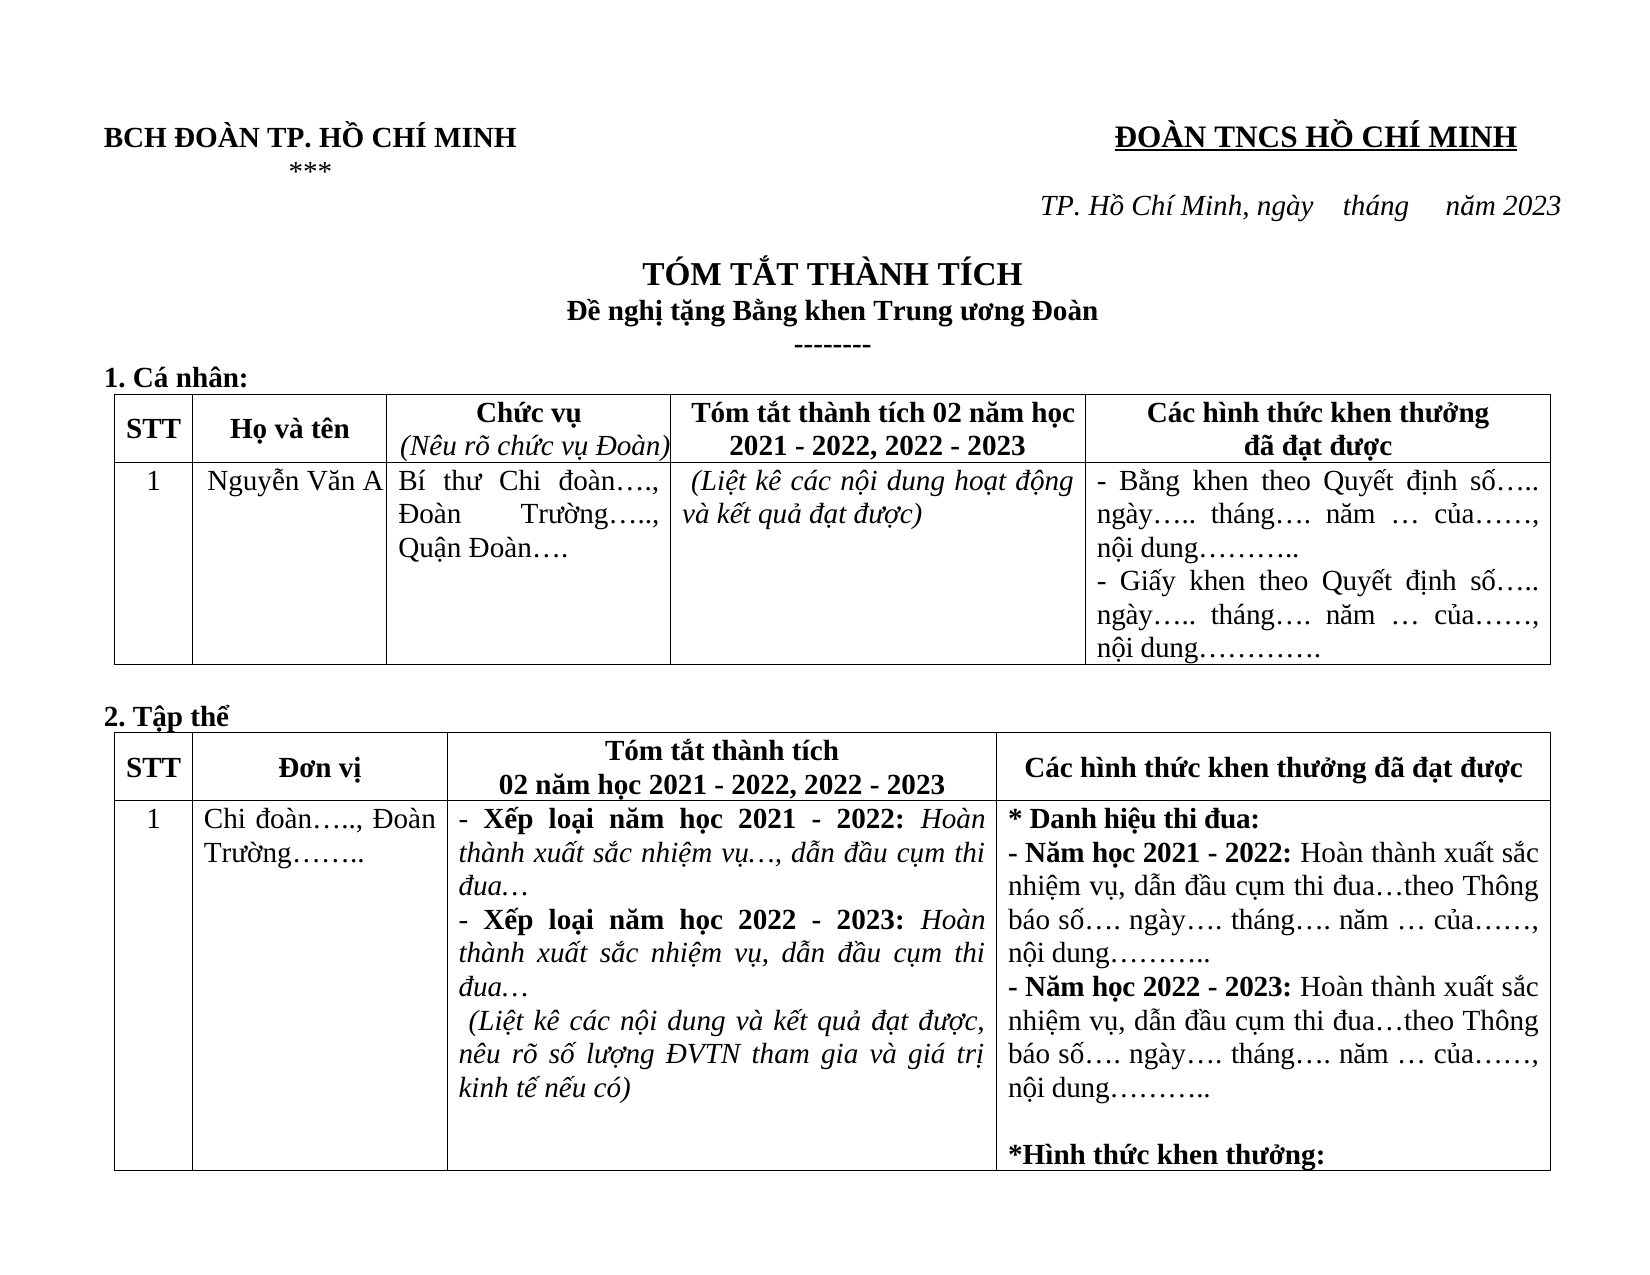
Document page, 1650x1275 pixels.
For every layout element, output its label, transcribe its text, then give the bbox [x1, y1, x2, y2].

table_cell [997, 801, 1550, 1170]
table_cell 1 [115, 463, 192, 664]
text -------- [103, 327, 1561, 360]
table_cell 1 [115, 801, 192, 1170]
table_cell - Bằng khen theo Quyết định số….. ngày….. tháng…. năm … của……, nội dung……….. - Giấy khen theo Quyết định số….. ngày….. tháng…. năm … của……, nội dung…………. [1086, 463, 1550, 664]
table_header STT [115, 395, 192, 462]
text BCH ĐOÀN TP. HỒ CHÍ MINH ĐOÀN TNCS HỒ CHÍ MINH [103, 118, 1561, 154]
text TÓM TẮT THÀNH TÍCH [103, 255, 1561, 293]
text 1. Cá nhân: [103, 360, 1561, 394]
table_header Đơn vị [193, 733, 447, 800]
table_header Tóm tắt thành tích 02 năm học 2021 - 2022, 2022 - 2023 [671, 395, 1085, 462]
text Đề nghị tặng Bằng khen Trung ương Đoàn [103, 293, 1561, 327]
table_cell Nguyễn Văn A [193, 463, 386, 664]
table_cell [448, 801, 996, 1170]
table_header Các hình thức khen thưởng đã đạt được [1086, 395, 1550, 462]
text 2. Tập thể [103, 699, 1561, 732]
table_header Họ và tên [193, 395, 386, 462]
table_header Tóm tắt thành tích 02 năm học 2021 - 2022, 2022 - 2023 [448, 733, 996, 800]
table_cell Bí thư Chi đoàn…., Đoàn Trường….., Quận Đoàn…. [387, 463, 670, 664]
table_header STT [115, 733, 192, 800]
table_cell (Liệt kê các nội dung hoạt động và kết quả đạt được) [671, 463, 1085, 664]
table_header Các hình thức khen thưởng đã đạt được [997, 733, 1550, 800]
table_header Chức vụ (Nêu rõ chức vụ Đoàn) [387, 395, 670, 462]
text TP. Hồ Chí Minh, ngày tháng năm 2023 [103, 188, 1561, 221]
text *** [103, 154, 1561, 188]
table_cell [193, 801, 447, 1170]
